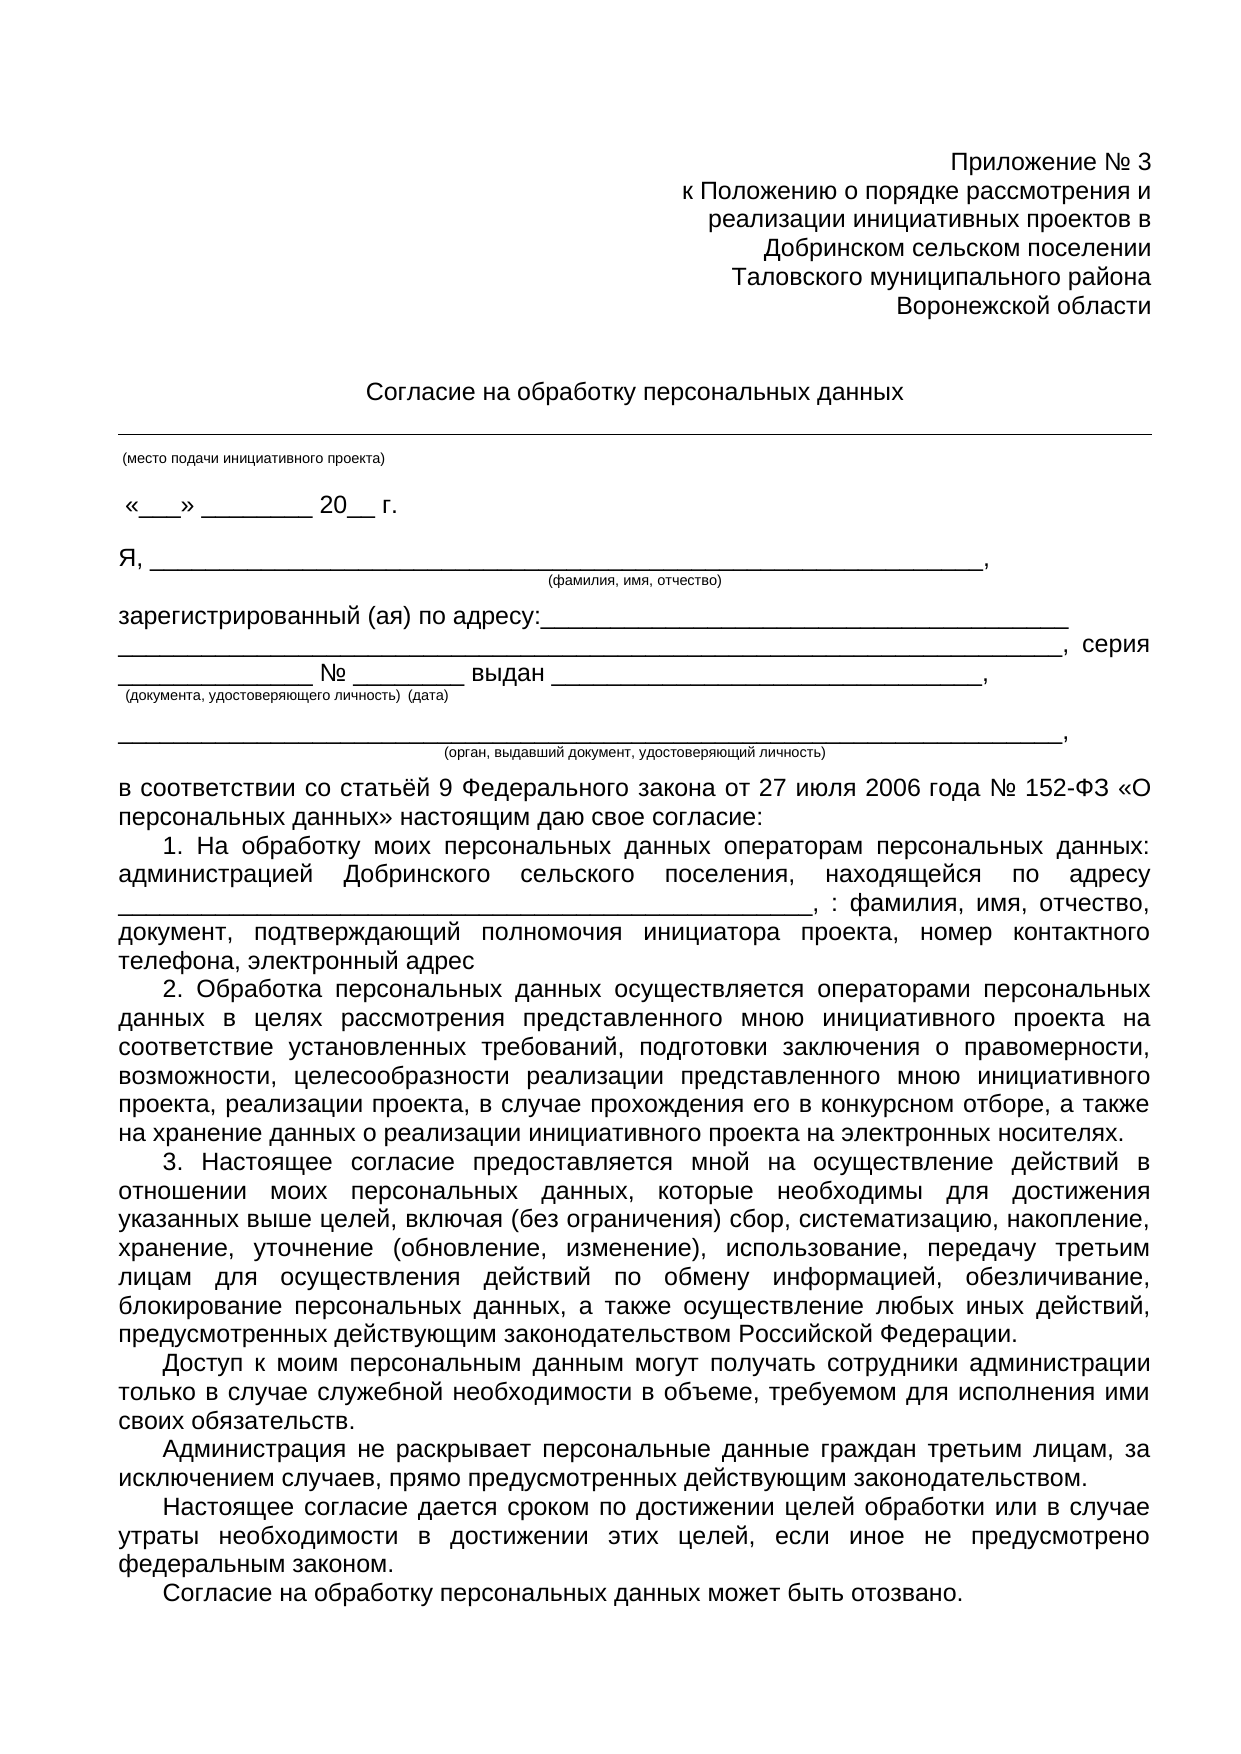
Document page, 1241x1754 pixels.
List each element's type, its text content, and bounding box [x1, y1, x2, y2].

text Воронежской области [118, 291, 1152, 319]
text реализации инициативных проектов в [118, 204, 1152, 233]
text (фамилия, имя, отчество) [118, 572, 1152, 601]
text Добринском сельском поселении [118, 233, 1152, 262]
text к Положению о порядке рассмотрения и [118, 176, 1152, 204]
text 1. На обработку моих персональных данных операторам персональных данных: администрацией Добринского сельского поселения, находящейся по адресу __________________________________________________, : фамилия, имя, отчество, документ, подтверждающий полномочия инициатора проекта, номер контактного телефона, электронный адрес [118, 831, 1152, 974]
text ____________________________________________________________________, серия ______________ № ________ выдан _______________________________, [118, 629, 1152, 687]
text ____________________________________________________________________, [118, 716, 1152, 744]
text Я, ____________________________________________________________, [118, 543, 1152, 572]
text (документа, удостоверяющего личность) (дата) [118, 687, 1152, 716]
text 3. Настоящее согласие предоставляется мной на осуществление действий в отношении моих персональных данных, которые необходимы для достижения указанных выше целей, включая (без ограничения) сбор, систематизацию, накопление, хранение, уточнение (обновление, изменение), использование, передачу третьим лицам для осуществления действий по обмену информацией, обезличивание, блокирование персональных данных, а также осуществление любых иных действий, предусмотренных действующим законодательством Российской Федерации. [118, 1147, 1152, 1348]
text «___» ________ 20__ г. [118, 490, 1152, 519]
text Таловского муниципального района [118, 262, 1152, 291]
text Согласие на обработку персональных данных [118, 377, 1152, 406]
text (орган, выдавший документ, удостоверяющий личность) [118, 744, 1152, 773]
text Доступ к моим персональным данным могут получать сотрудники администрации только в случае служебной необходимости в объеме, требуемом для исполнения ими своих обязательств. [118, 1348, 1152, 1434]
text Администрация не раскрывает персональные данные граждан третьим лицам, за исключением случаев, прямо предусмотренных действующим законодательством. [118, 1434, 1152, 1492]
text Согласие на обработку персональных данных может быть отозвано. [118, 1578, 1152, 1607]
text Настоящее согласие дается сроком по достижении целей обработки или в случае утраты необходимости в достижении этих целей, если иное не предусмотрено федеральным законом. [118, 1492, 1152, 1578]
text (место подачи инициативного проекта) [118, 435, 1152, 466]
text зарегистрированный (ая) по адресу:______________________________________ [118, 601, 1152, 629]
text Приложение № 3 [118, 147, 1152, 176]
text в соответствии со статьёй 9 Федерального закона от 27 июля 2006 года № 152-ФЗ «О персональных данных» настоящим даю свое согласие: [118, 773, 1152, 831]
text 2. Обработка персональных данных осуществляется операторами персональных данных в целях рассмотрения представленного мною инициативного проекта на соответствие установленных требований, подготовки заключения о правомерности, возможности, целесообразности реализации представленного мною инициативного проекта, реализации проекта, в случае прохождения его в конкурсном отборе, а также на хранение данных о реализации инициативного проекта на электронных носителях. [118, 974, 1152, 1147]
